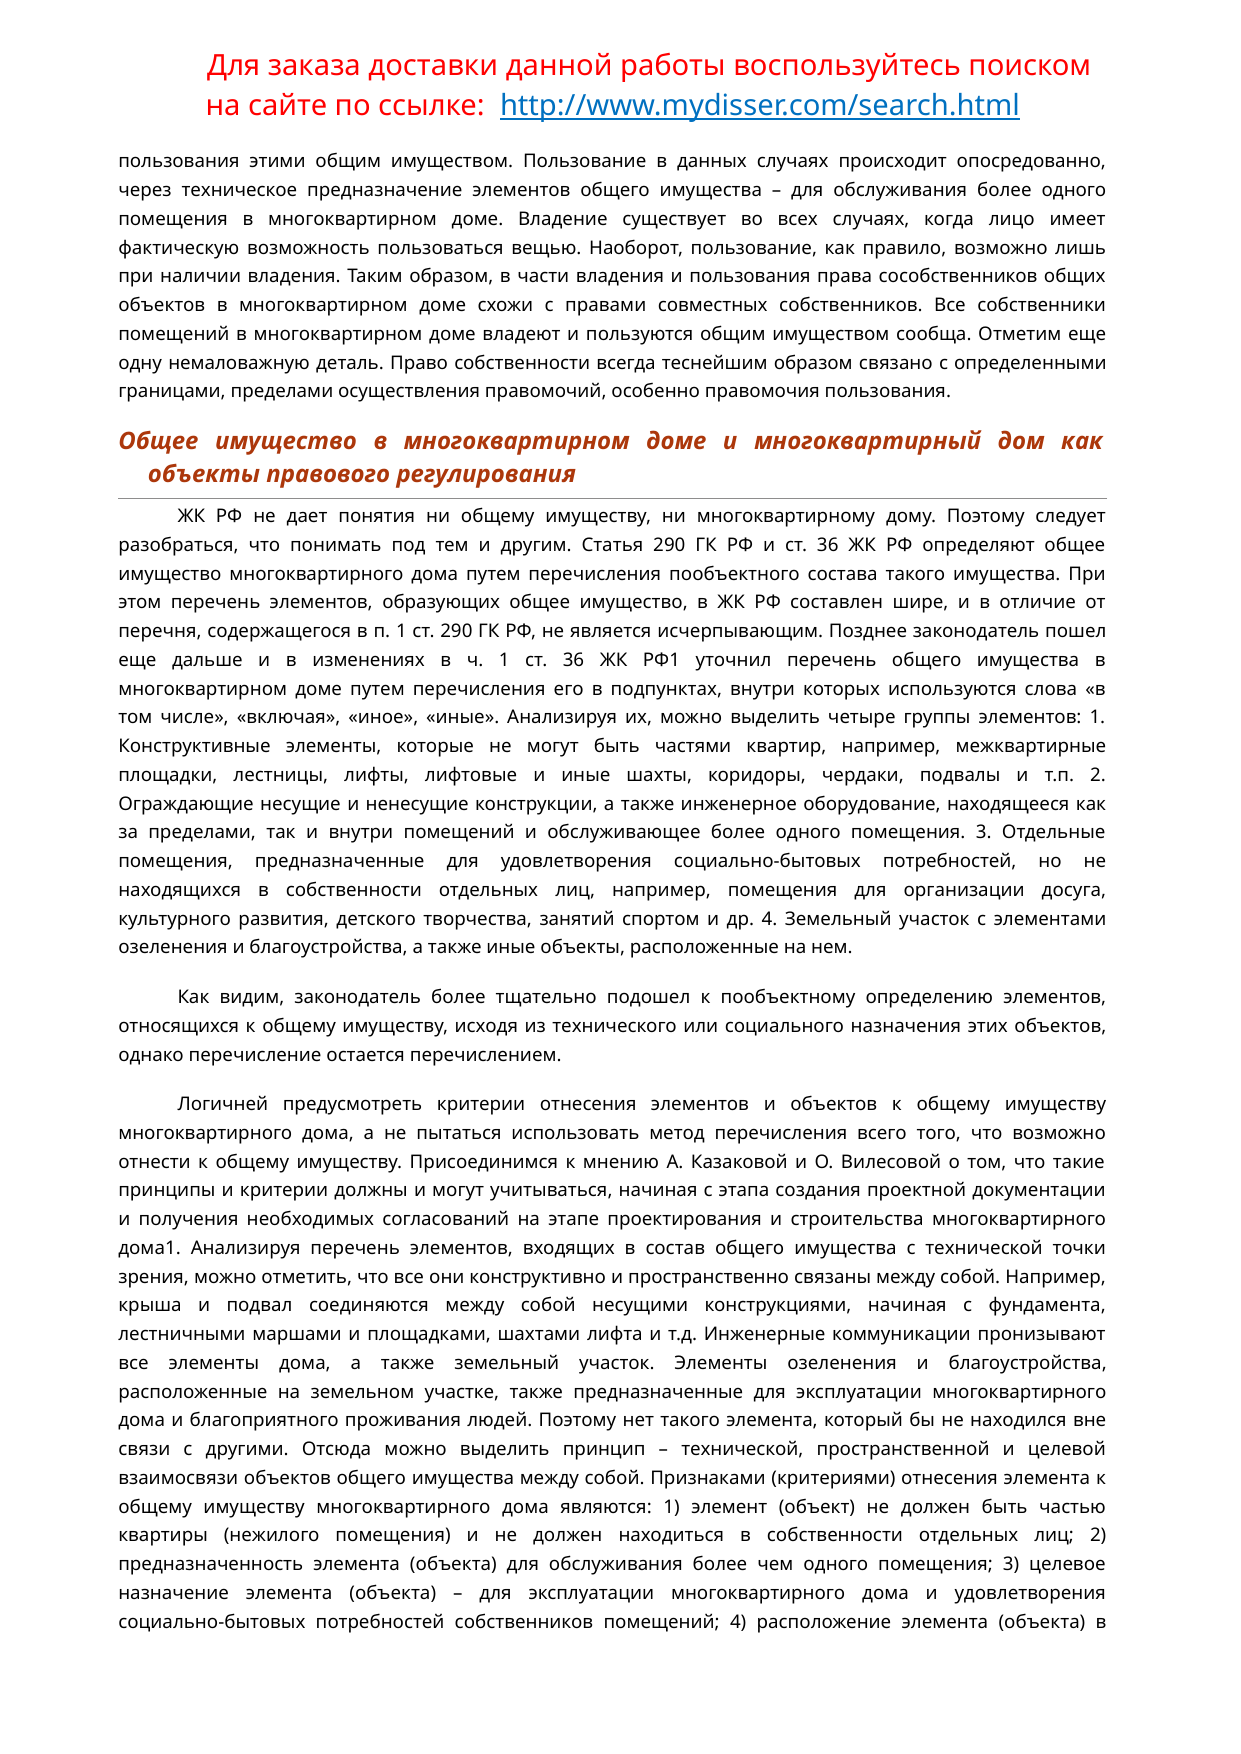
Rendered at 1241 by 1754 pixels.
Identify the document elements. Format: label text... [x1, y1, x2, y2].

subtitle Общее имущество в многоквартирном доме и многоквартирный дом как объекты правового регулирования [118, 424, 1107, 498]
